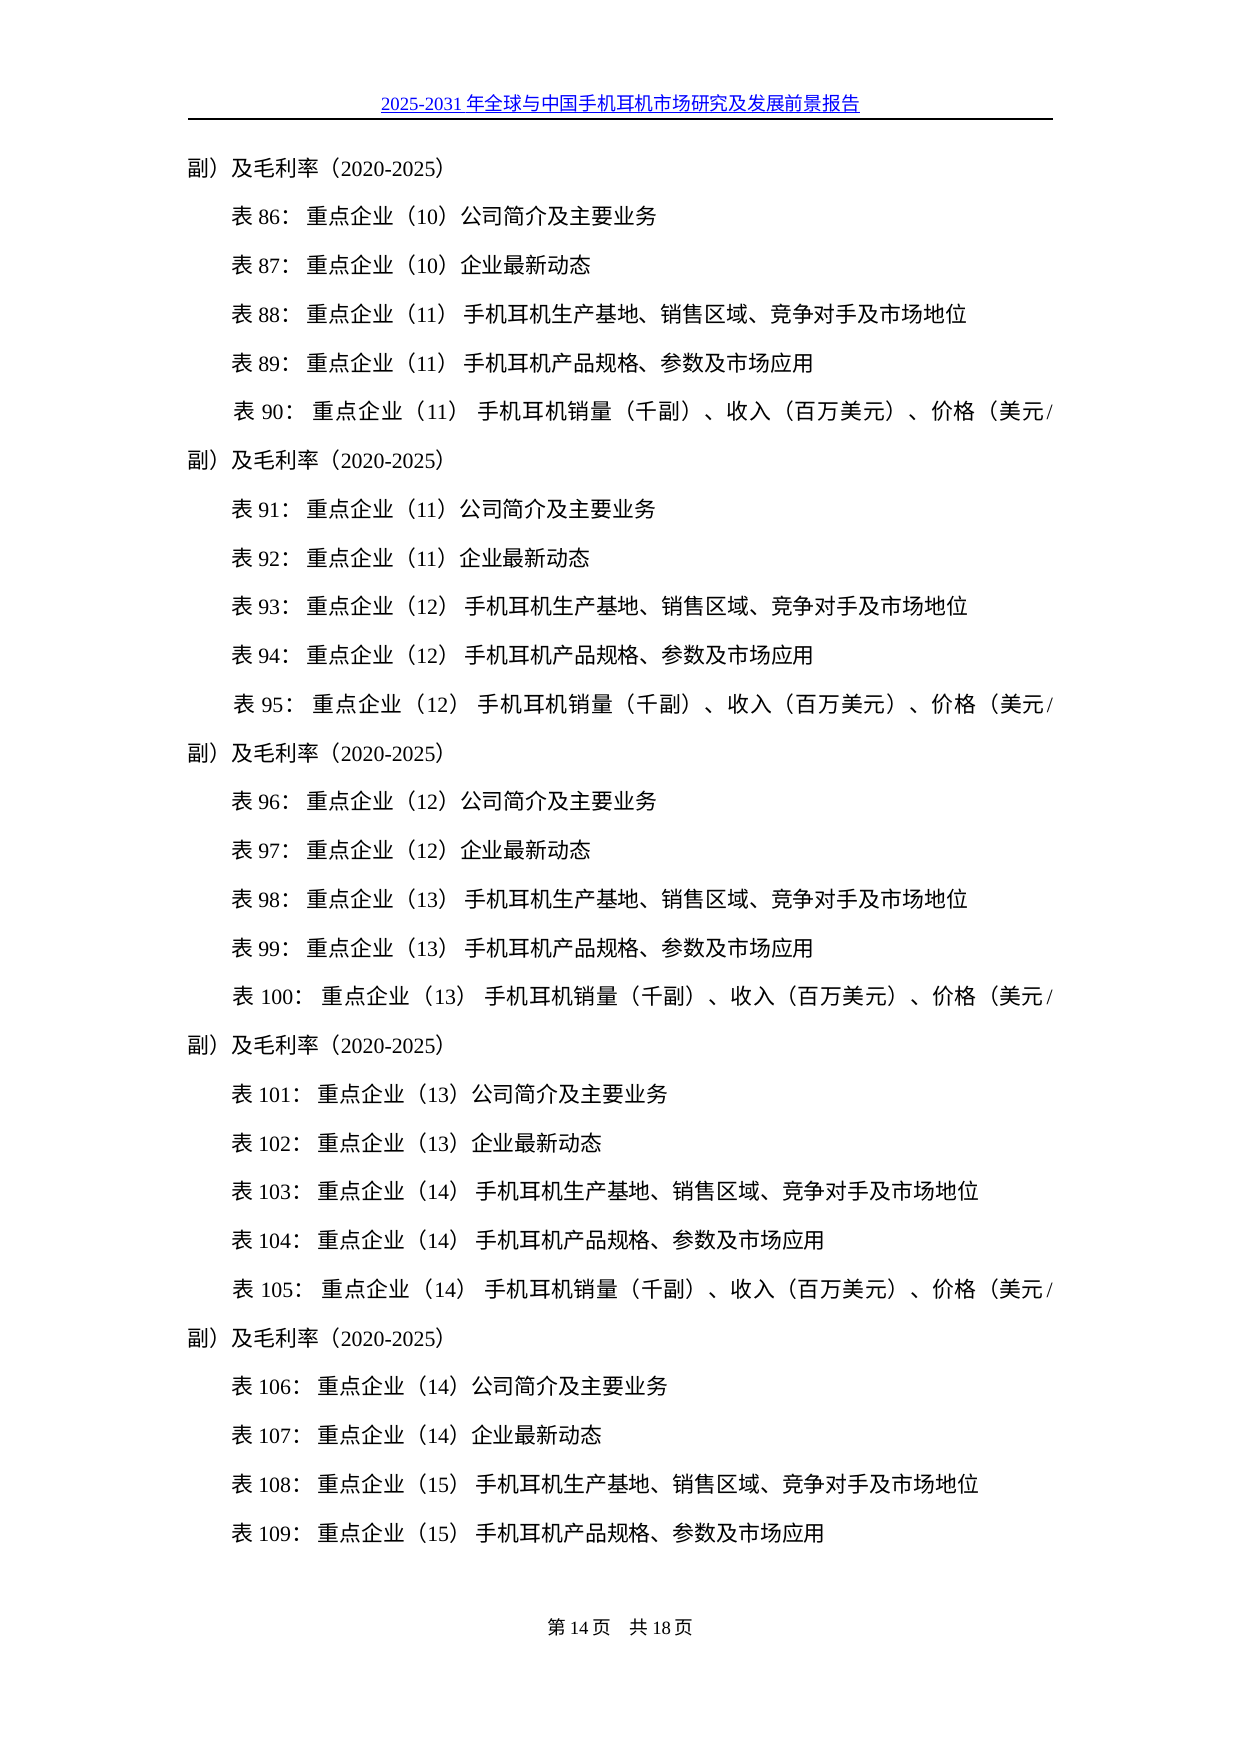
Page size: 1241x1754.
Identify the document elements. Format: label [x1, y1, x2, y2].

text [187, 150, 1053, 1548]
